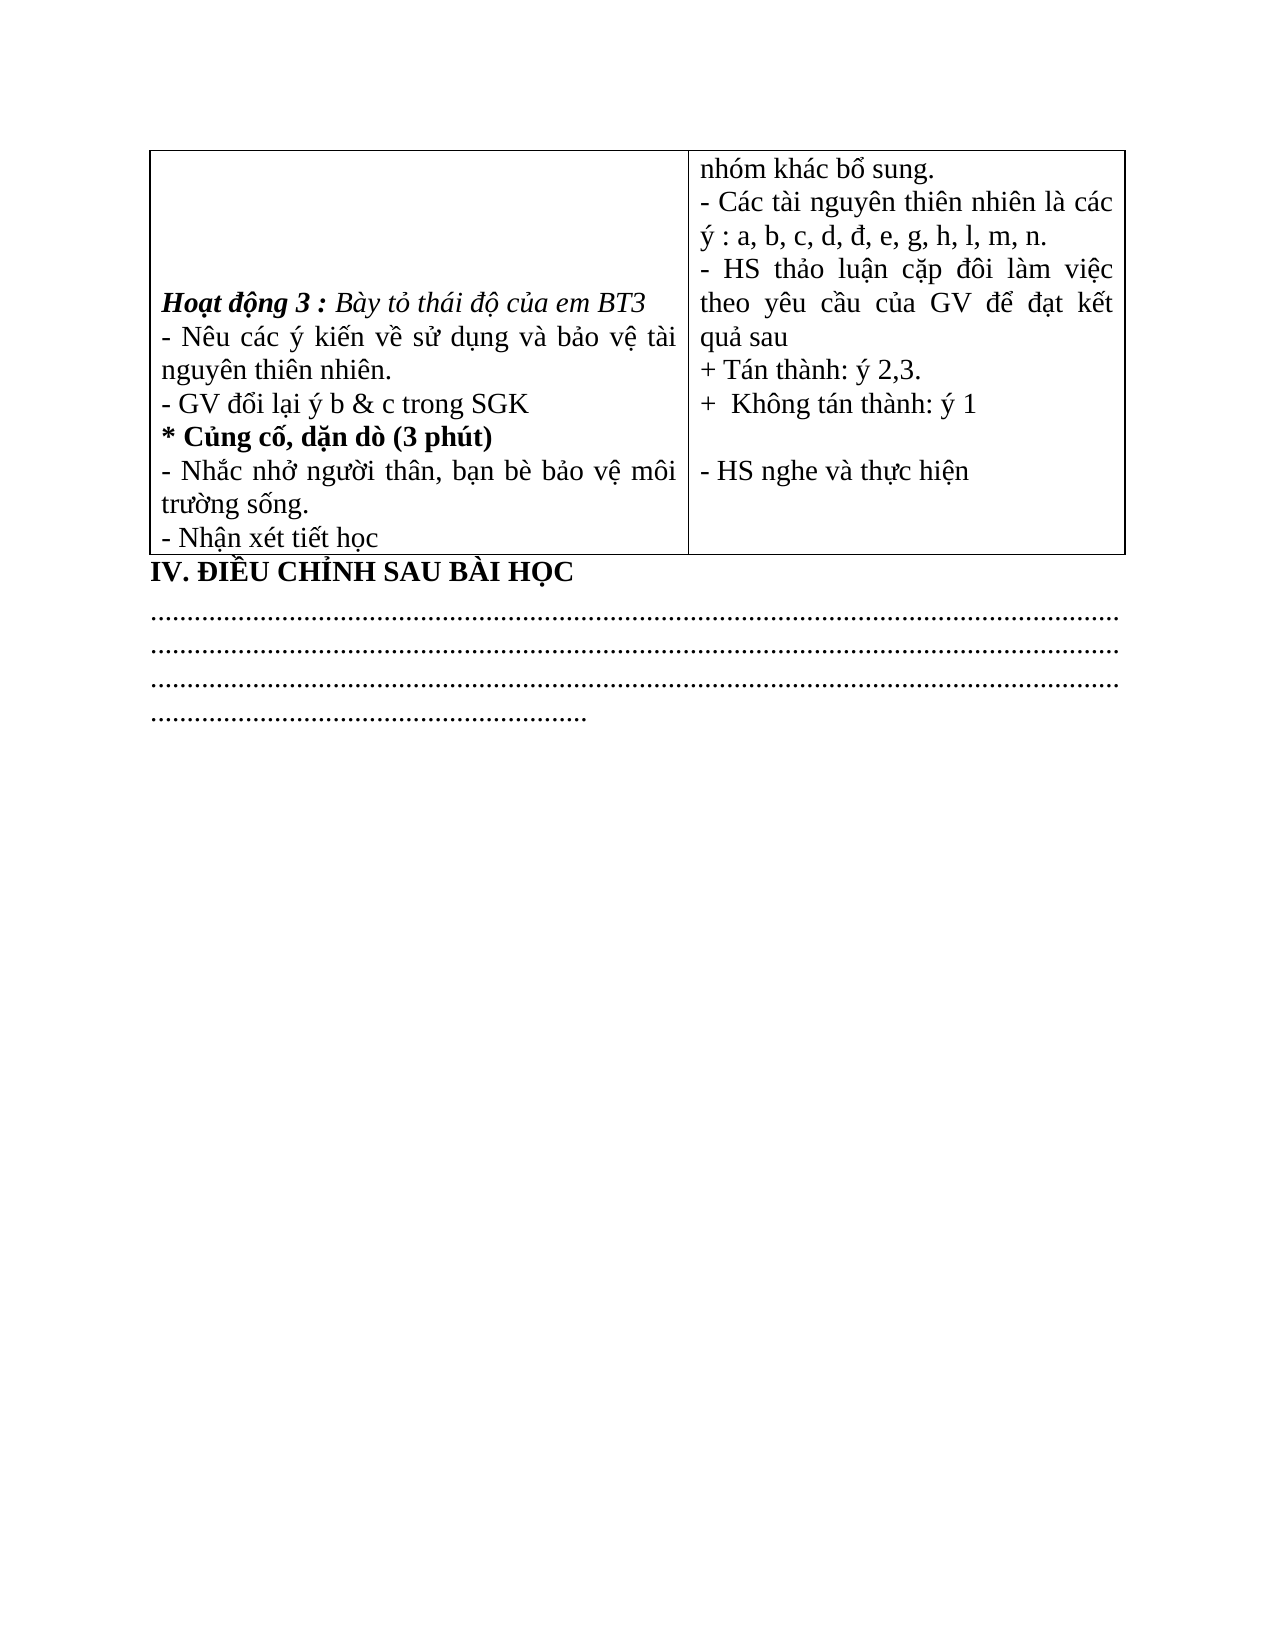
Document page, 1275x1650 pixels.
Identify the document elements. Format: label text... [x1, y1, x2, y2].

text IV. ĐIỀU CHỈNH SAU BÀI HỌC [150, 555, 1125, 588]
text ........................................................................................................................................................................................................................................................................................................................................................................................................................................................................... [150, 593, 1125, 727]
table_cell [151, 151, 688, 553]
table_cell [689, 151, 1124, 553]
